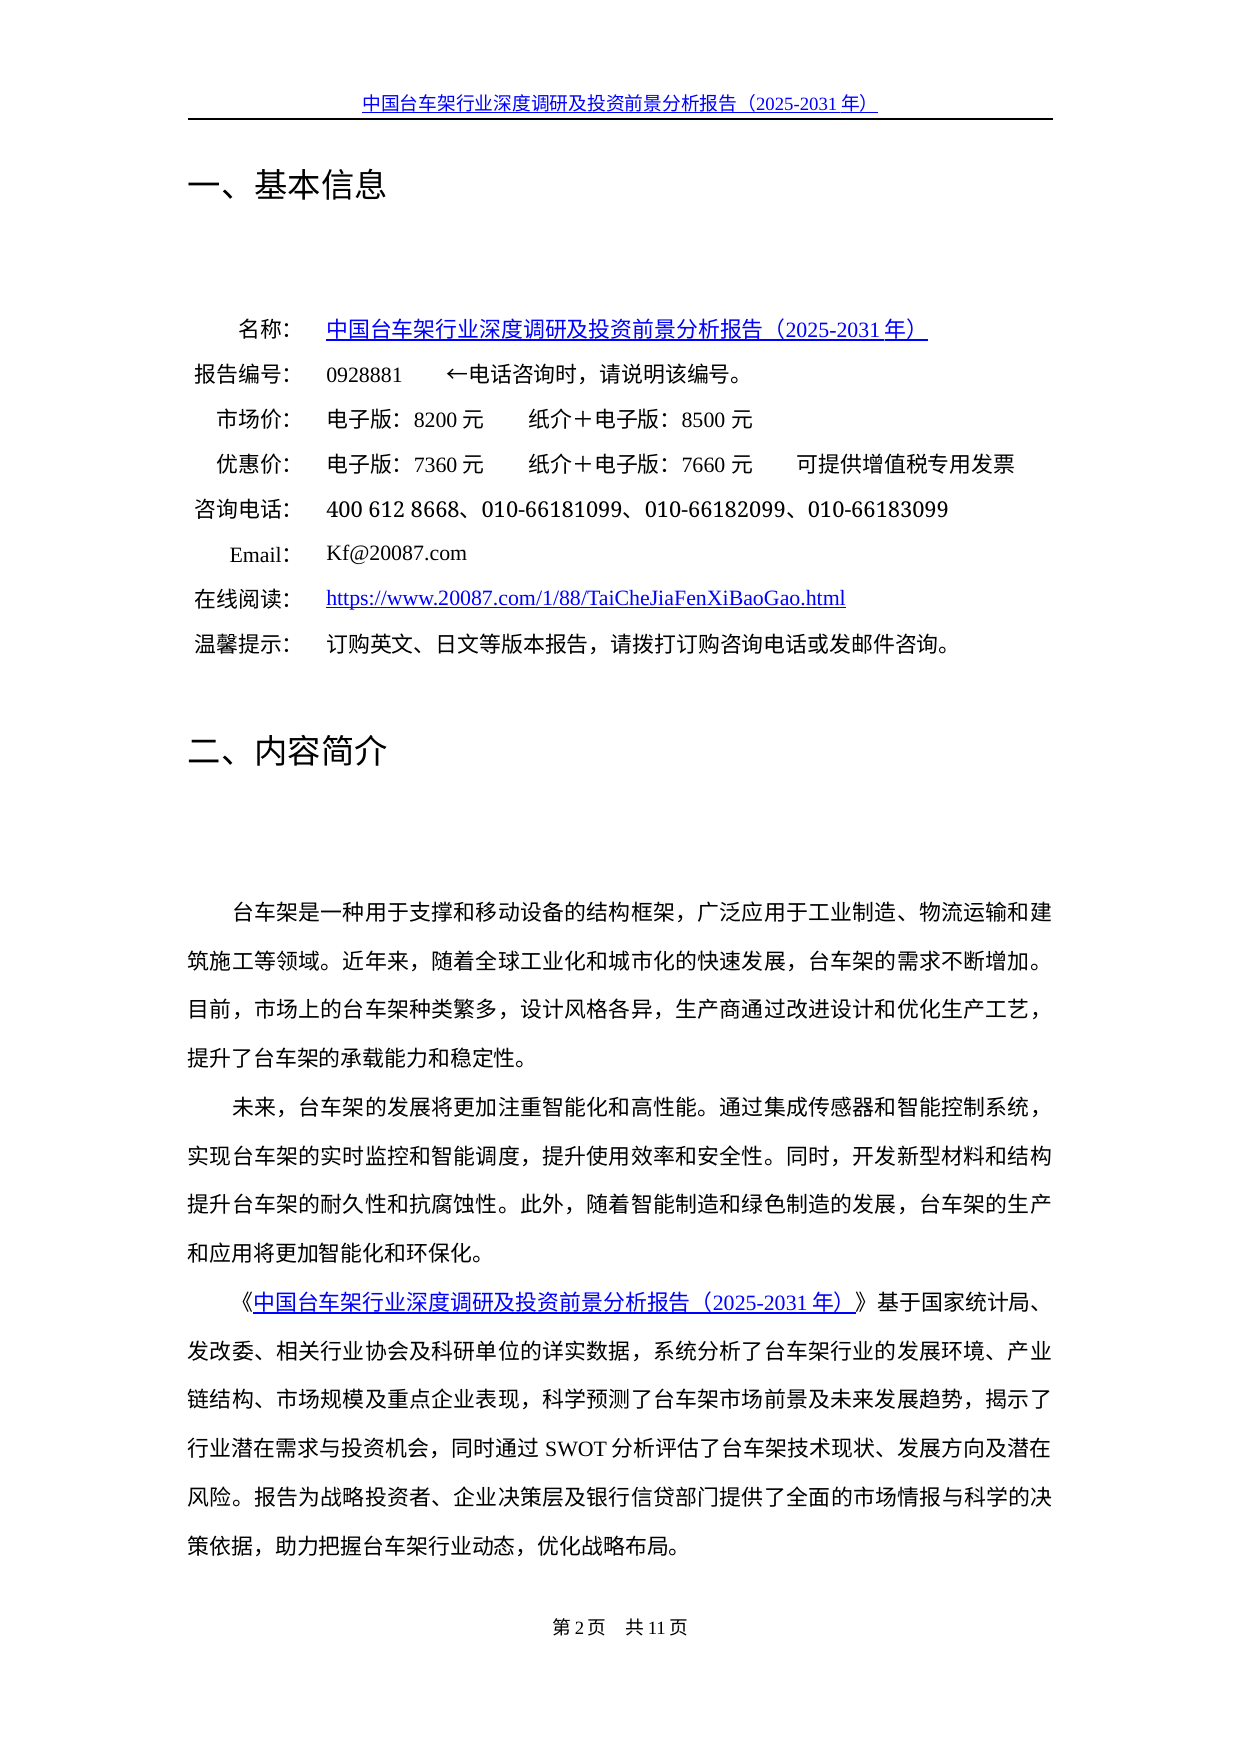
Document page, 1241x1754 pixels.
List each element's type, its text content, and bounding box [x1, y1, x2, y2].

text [187, 894, 1053, 1561]
table_cell 0928881 ←电话咨询时，请说明该编号。 [315, 357, 1073, 402]
table_cell 报告编号： [167, 357, 315, 402]
table_cell 电子版：7360 元 纸介＋电子版：7660 元 可提供增值税专用发票 [315, 447, 1073, 492]
table_header 中国台车架行业深度调研及投资前景分析报告（2025-2031年） [315, 312, 1073, 357]
table_cell 市场价： [167, 402, 315, 447]
table_cell Email： [167, 537, 315, 582]
table_cell 温馨提示： [167, 627, 315, 672]
table_cell 400 612 8668、010-66181099、010-66182099、010-66183099 [315, 492, 1073, 537]
table_cell 优惠价： [167, 447, 315, 492]
table_cell 咨询电话： [167, 492, 315, 537]
table_cell Kf@20087.com [315, 537, 1073, 582]
table_cell [315, 582, 1073, 627]
title 一、基本信息 [187, 150, 1053, 215]
table_cell 电子版：8200 元 纸介＋电子版：8500 元 [315, 402, 1073, 447]
title 二、内容简介 [187, 717, 1053, 782]
table_cell 订购英文、日文等版本报告，请拨打订购咨询电话或发邮件咨询。 [315, 627, 1073, 672]
table_cell 在线阅读： [167, 582, 315, 627]
table_header 名称： [167, 312, 315, 357]
